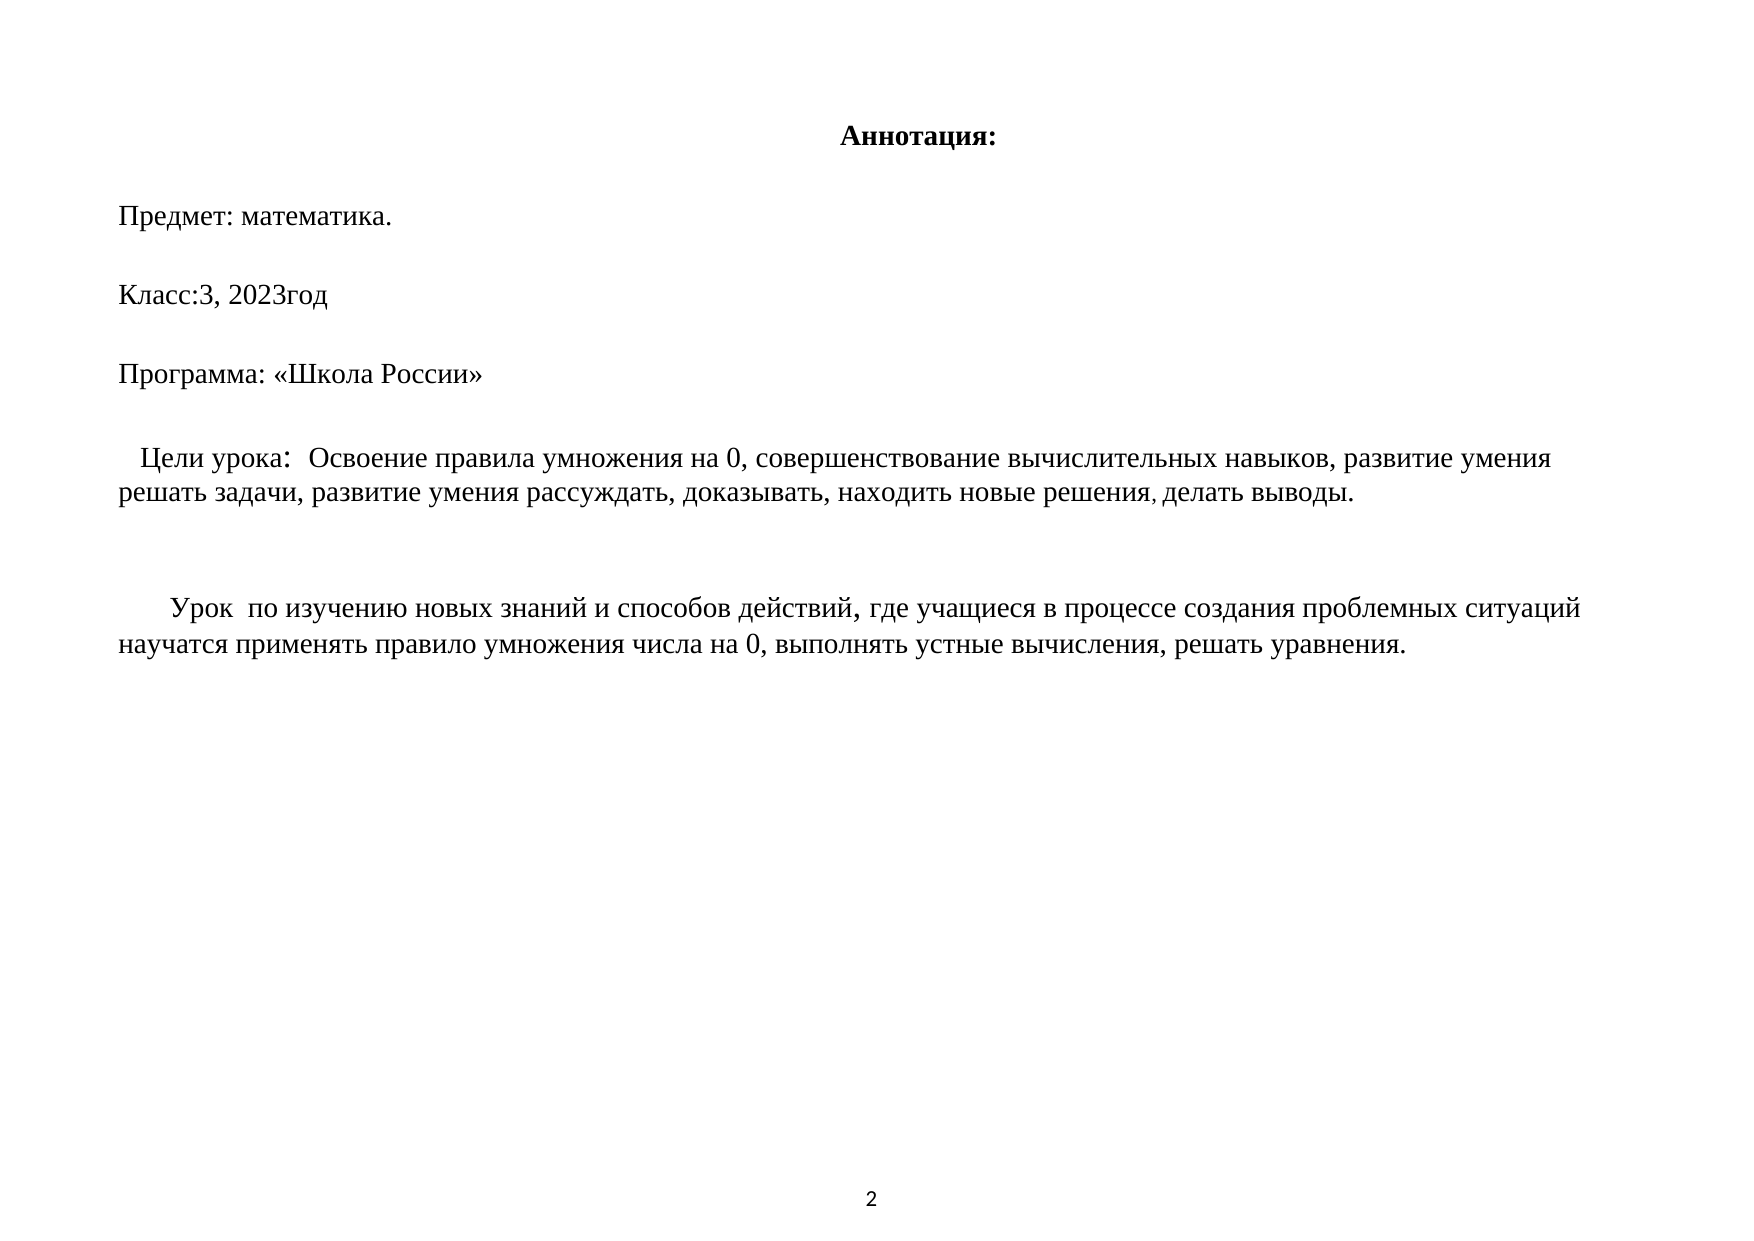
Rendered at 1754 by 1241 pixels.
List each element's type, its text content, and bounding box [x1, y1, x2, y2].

text Программа: «Школа России» [118, 357, 1624, 390]
text 2023год Аннотация: [118, 118, 1624, 152]
text Предмет: математика. [118, 198, 1624, 231]
text Класс:3, 2023год [118, 277, 1624, 311]
text Урок по изучению новых знаний и способов действий, где учащиеся в процессе создания проблемных ситуаций научатся применять правило умножения числа на 0, выполнять устные вычисления, решать уравнения. [118, 586, 1624, 660]
text Цели урока: Освоение правила умножения на 0, совершенствование вычислительных навыков, развитие умения решать задачи, развитие умения рассуждать, доказывать, находить новые решения, делать выводы. [118, 436, 1624, 508]
